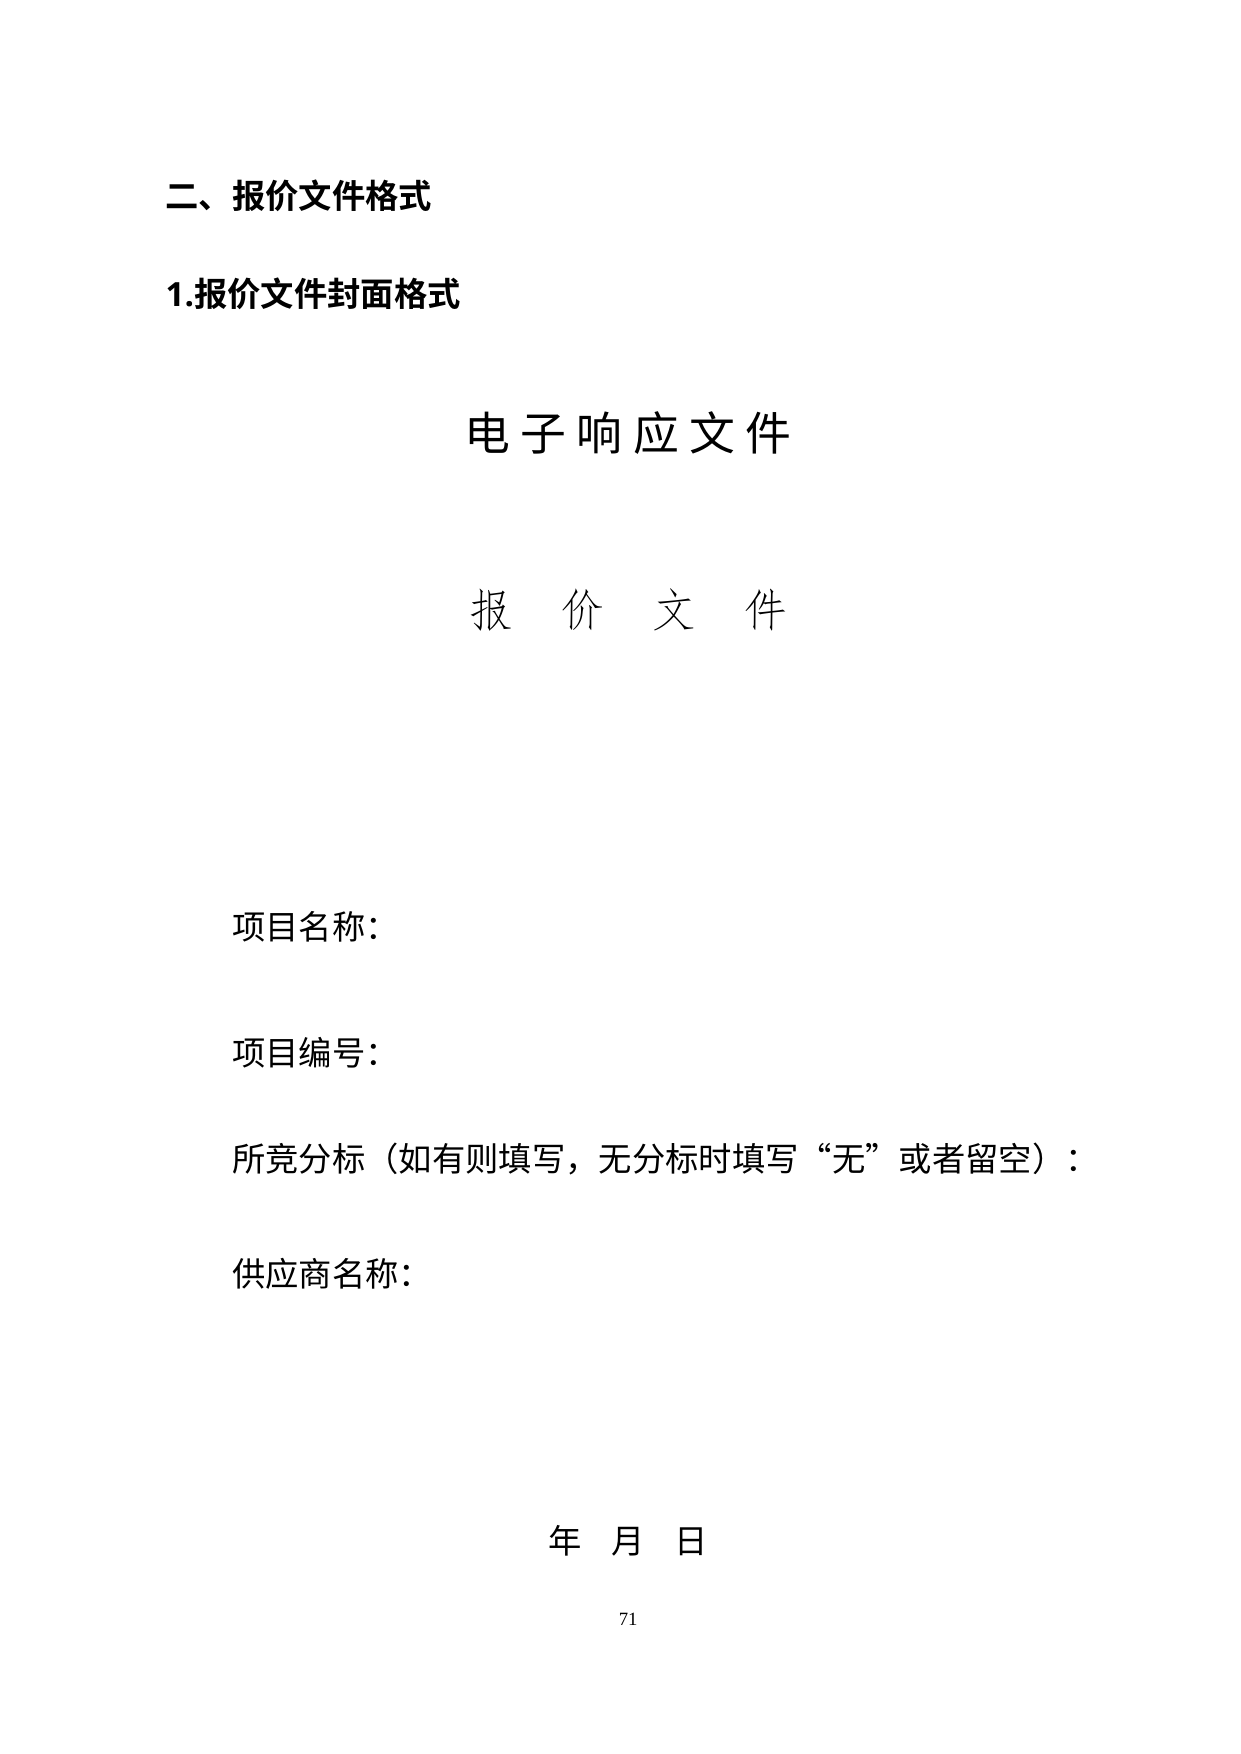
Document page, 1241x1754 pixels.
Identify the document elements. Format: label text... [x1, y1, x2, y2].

text 电 子 响 应 文 件 [165, 398, 1090, 464]
text 年 月 日 [165, 1515, 1090, 1563]
text 项目编号： [165, 1027, 1090, 1075]
text 项目名称： [165, 901, 1090, 949]
text 所竞分标（如有则填写，无分标时填写“无”或者留空）： [165, 1133, 1090, 1181]
text 报 价 文 件 [165, 581, 1090, 633]
text 供应商名称： [165, 1248, 1090, 1296]
text 二、报价文件格式 [165, 162, 1046, 227]
text 1.报价文件封面格式 [165, 267, 1090, 316]
